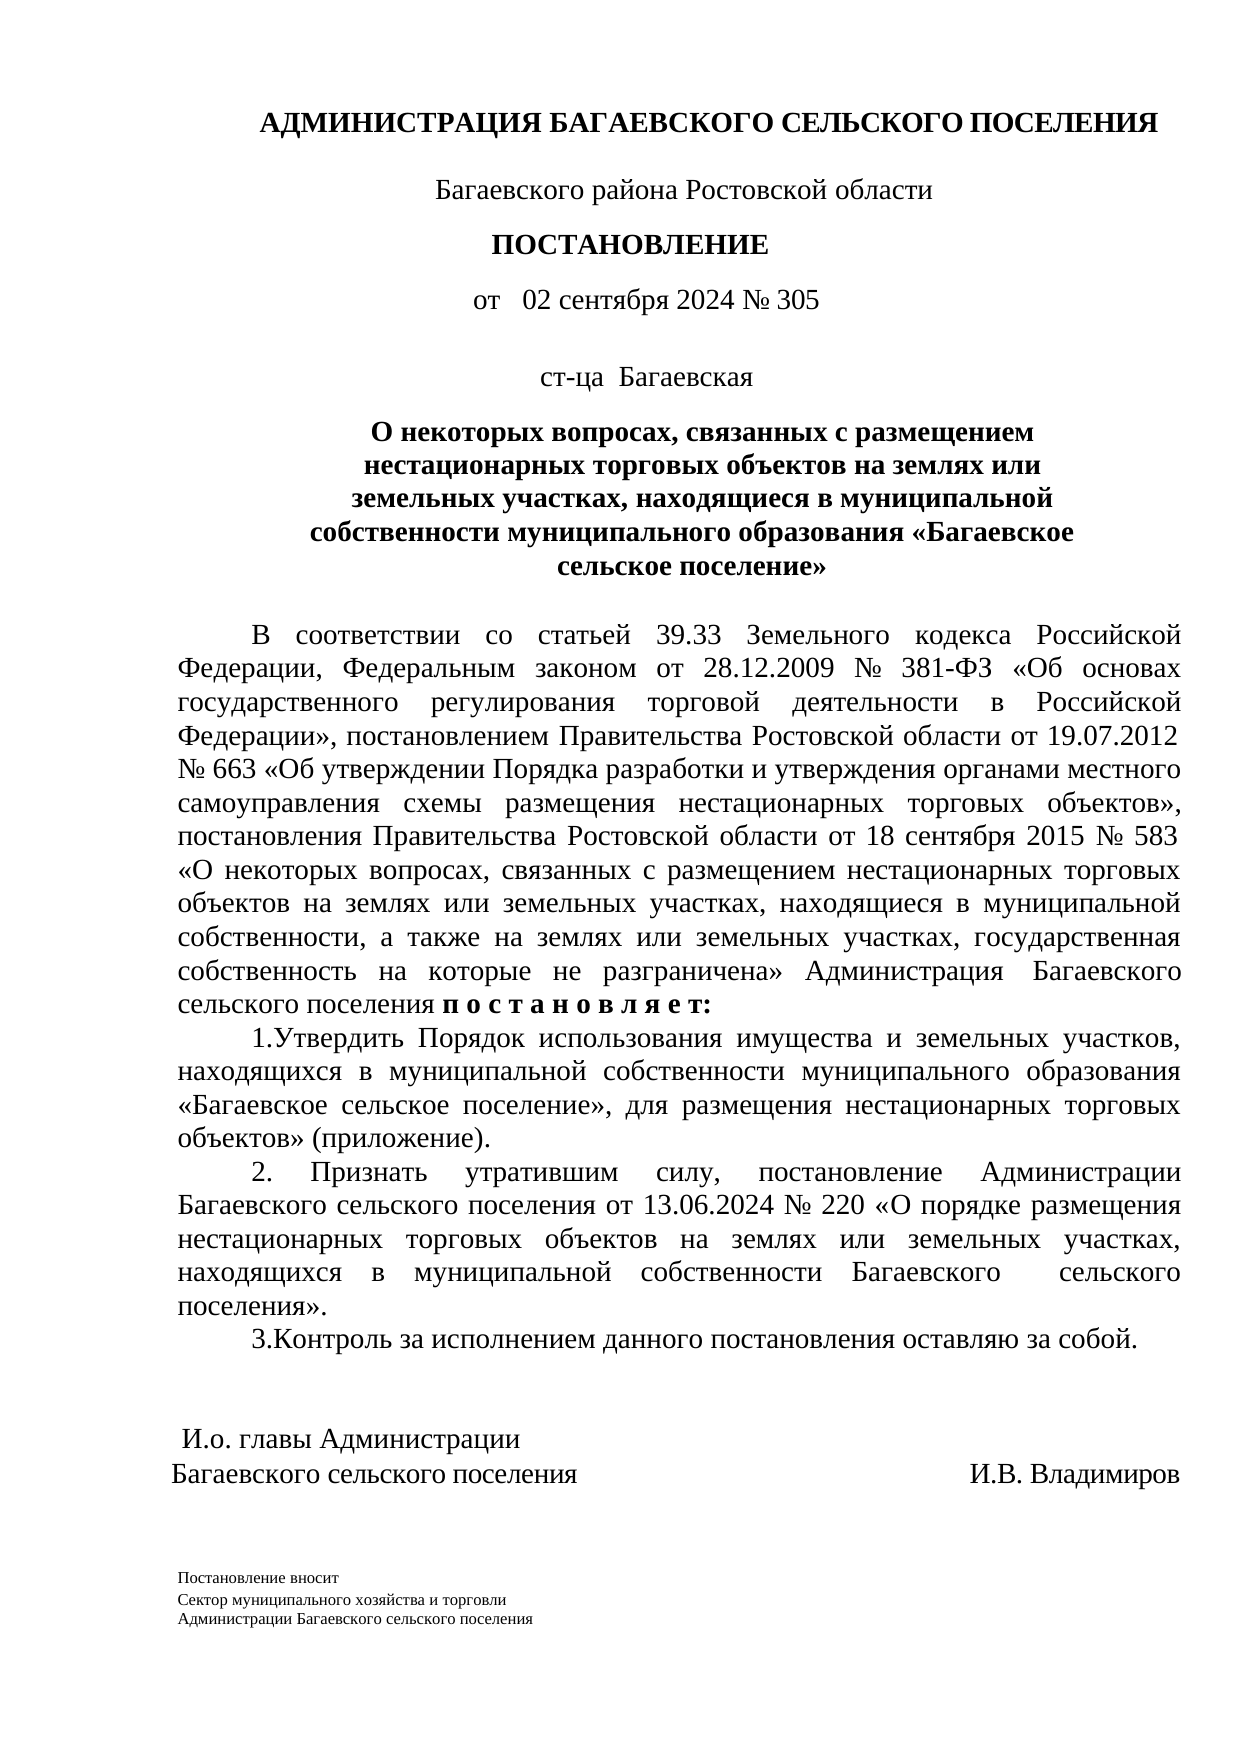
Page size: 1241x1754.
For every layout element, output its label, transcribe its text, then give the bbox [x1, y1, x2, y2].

text Багаевского сельского поселения И.В. Владимиров [167, 1456, 1192, 1489]
text В соответствии со статьей 39.33 Земельного кодекса Российской Федерации, Федеральным законом от 28.12.2009 № 381-ФЗ «Об основах государственного регулирования торговой деятельности в Российской Федерации», постановлением Правительства Ростовской области от 19.07.2012 [177, 617, 1182, 751]
text И.о. главы Администрации [181, 1422, 1192, 1456]
text Сектор муниципального хозяйства и торговли [177, 1590, 521, 1609]
subtitle О некоторых вопросах, связанных с размещением нестационарных торговых объектов на землях или [310, 414, 1094, 481]
text земельных участках, находящиеся в муниципальной [310, 481, 1094, 514]
subtitle от 02 сентября 2024 № 305 [432, 282, 860, 316]
subtitle ст-ца Багаевская [432, 359, 860, 392]
text «О некоторых вопросах, связанных с размещением нестационарных торговых объектов на землях или земельных участках, находящиеся в муниципальной собственности, а также на землях или земельных участках, государственная собственность на которые не разграничена» Администрация Багаевского сельского поселения п о с т а н о в л я е т: [177, 852, 1182, 1020]
subtitle ПОСТАНОВЛЕНИЕ [491, 227, 902, 261]
list 2. Признать утратившим силу, постановление Администрации Багаевского сельского поселения от 13.06.2024 № 220 «О порядке размещения нестационарных торговых объектов на землях или земельных участках, находящихся в муниципальной собственности Багаевского сельского поселения». [177, 1154, 1181, 1322]
text Багаевского района Ростовской области [243, 172, 1125, 206]
list 1.Утвердить Порядок использования имущества и земельных участков, находящихся в муниципальной собственности муниципального образования «Багаевское сельское поселение», для размещения нестационарных торговых объектов» (приложение). [177, 1020, 1181, 1154]
text Администрации Багаевского сельского поселения [177, 1609, 629, 1628]
text Постановление вносит [177, 1556, 1192, 1590]
subtitle АДМИНИСТРАЦИЯ БАГАЕВСКОГО СЕЛЬСКОГО ПОСЕЛЕНИЯ [226, 106, 1192, 138]
subtitle собственности муниципального образования «Багаевское сельское поселение» [302, 514, 1082, 581]
text № 663 «Об утверждении Порядка разработки и утверждения органами местного самоуправления схемы размещения нестационарных торговых объектов», постановления Правительства Ростовской области от 18 сентября 2015 № 583 [177, 751, 1182, 852]
list 3.Контроль за исполнением данного постановления оставляю за собой. [177, 1322, 1181, 1355]
